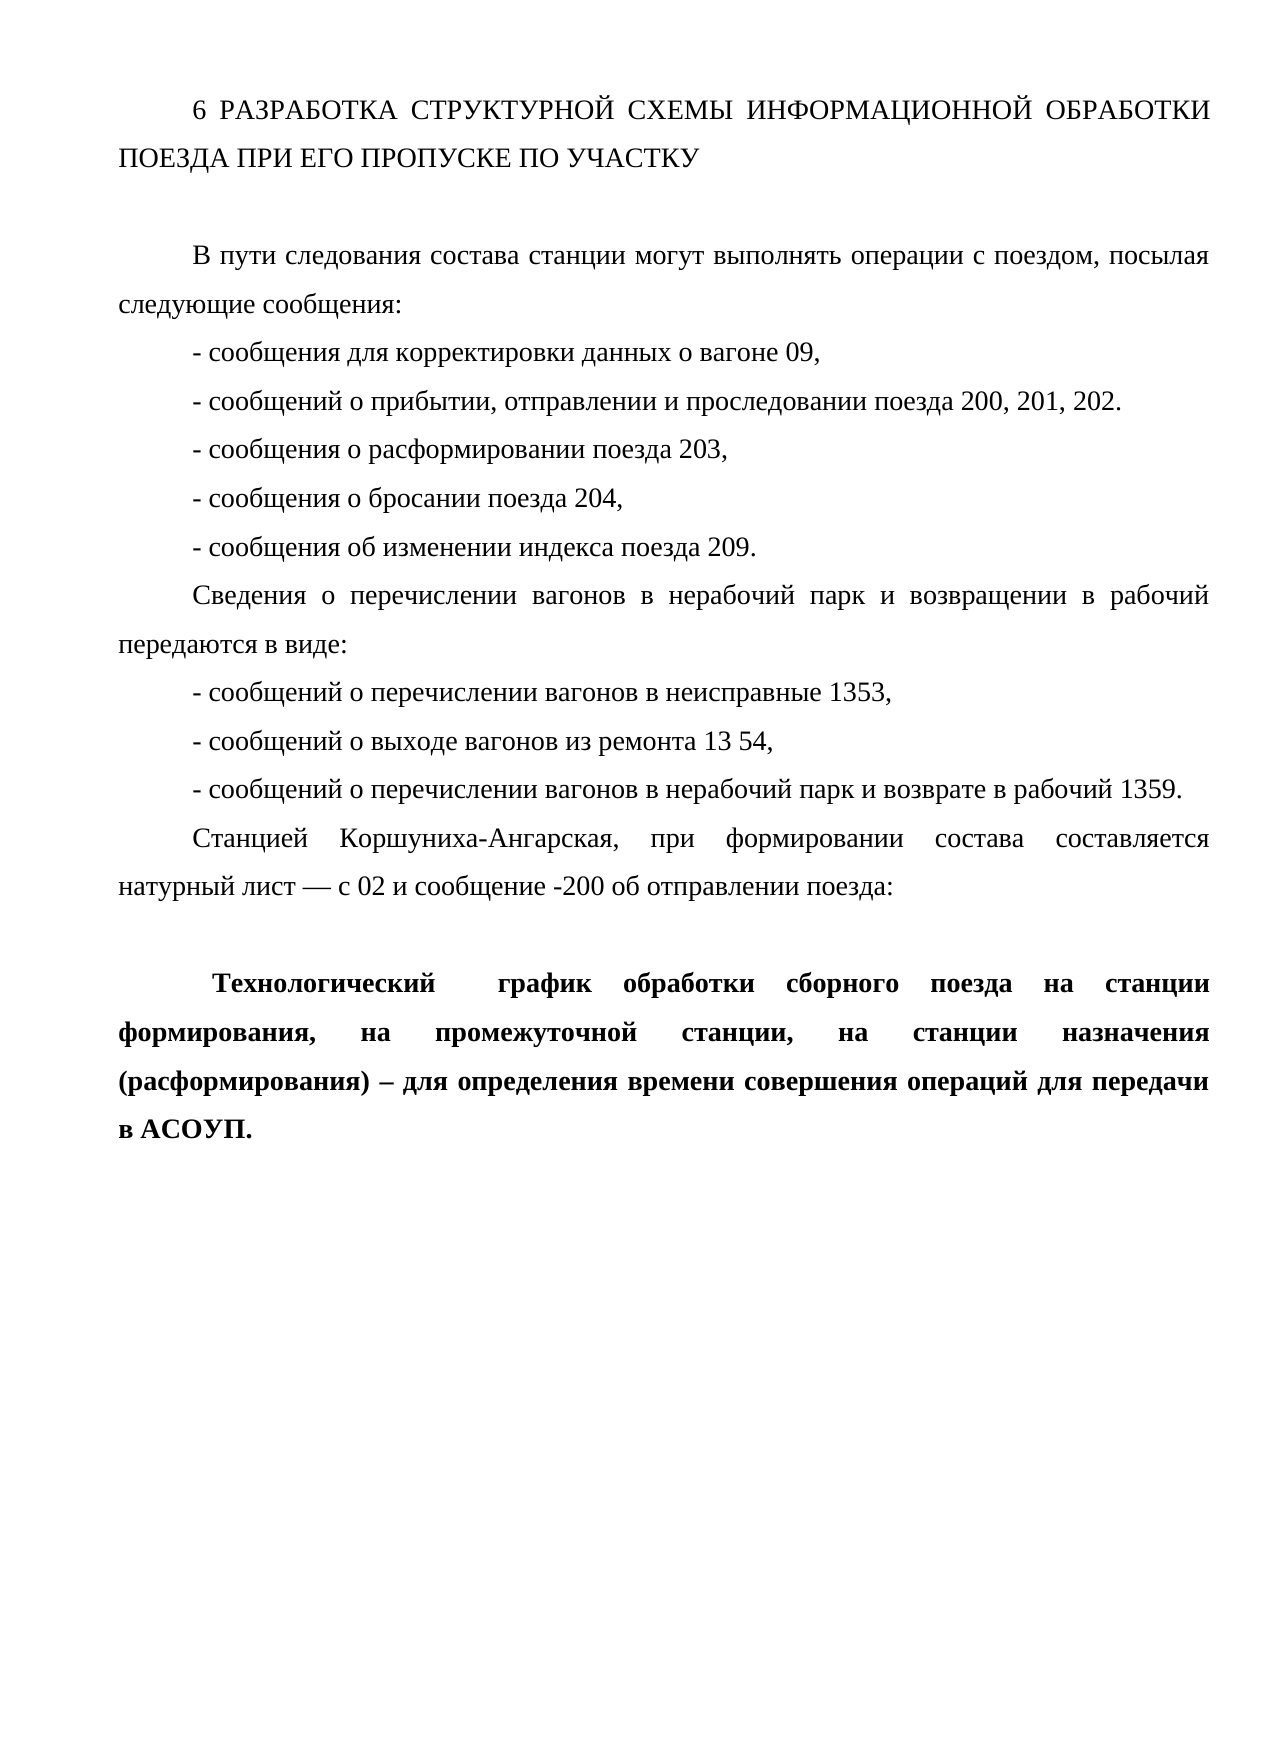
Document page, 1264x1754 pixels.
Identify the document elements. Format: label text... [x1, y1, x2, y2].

text - сообщений о выходе вагонов из ремонта 13 54, [118, 724, 1211, 756]
text - сообщения о бросании поезда 204, [118, 481, 1211, 513]
text Сведения о перечислении вагонов в нерабочий парк и возвращении в рабочий передаются в виде: [118, 578, 1211, 659]
text - сообщений о прибытии, отправлении и проследовании поезда 200, 201, 202. [118, 384, 1211, 416]
text - сообщения об изменении индекса поезда 209. [118, 530, 1211, 562]
text Технологический график обработки сборного поезда на станции формирования, на промежуточной станции, на станции назначения (расформирования) – для определения времени совершения операций для передачи в АСОУП. [118, 967, 1211, 1144]
text Станцией Коршуниха-Ангарская, при формировании состава составляется натурный лист — с 02 и сообщение -200 об отправлении поезда: [118, 821, 1211, 902]
text - сообщений о перечислении вагонов в неисправные 1353, [118, 675, 1211, 708]
text - сообщений о перечислении вагонов в нерабочий парк и возврате в рабочий 1359. [118, 772, 1211, 805]
text 6 РАЗРАБОТКА СТРУКТУРНОЙ СХЕМЫ ИНФОРМАЦИОННОЙ ОБРАБОТКИ ПОЕЗДА ПРИ ЕГО ПРОПУСКЕ ПО УЧАСТКУ [118, 93, 1211, 174]
text - сообщения о расформировании поезда 203, [118, 433, 1211, 465]
text - сообщения для корректировки данных о вагоне 09, [118, 336, 1211, 368]
text В пути следования состава станции могут выполнять операции с поездом, посылая следующие сообщения: [118, 238, 1211, 319]
